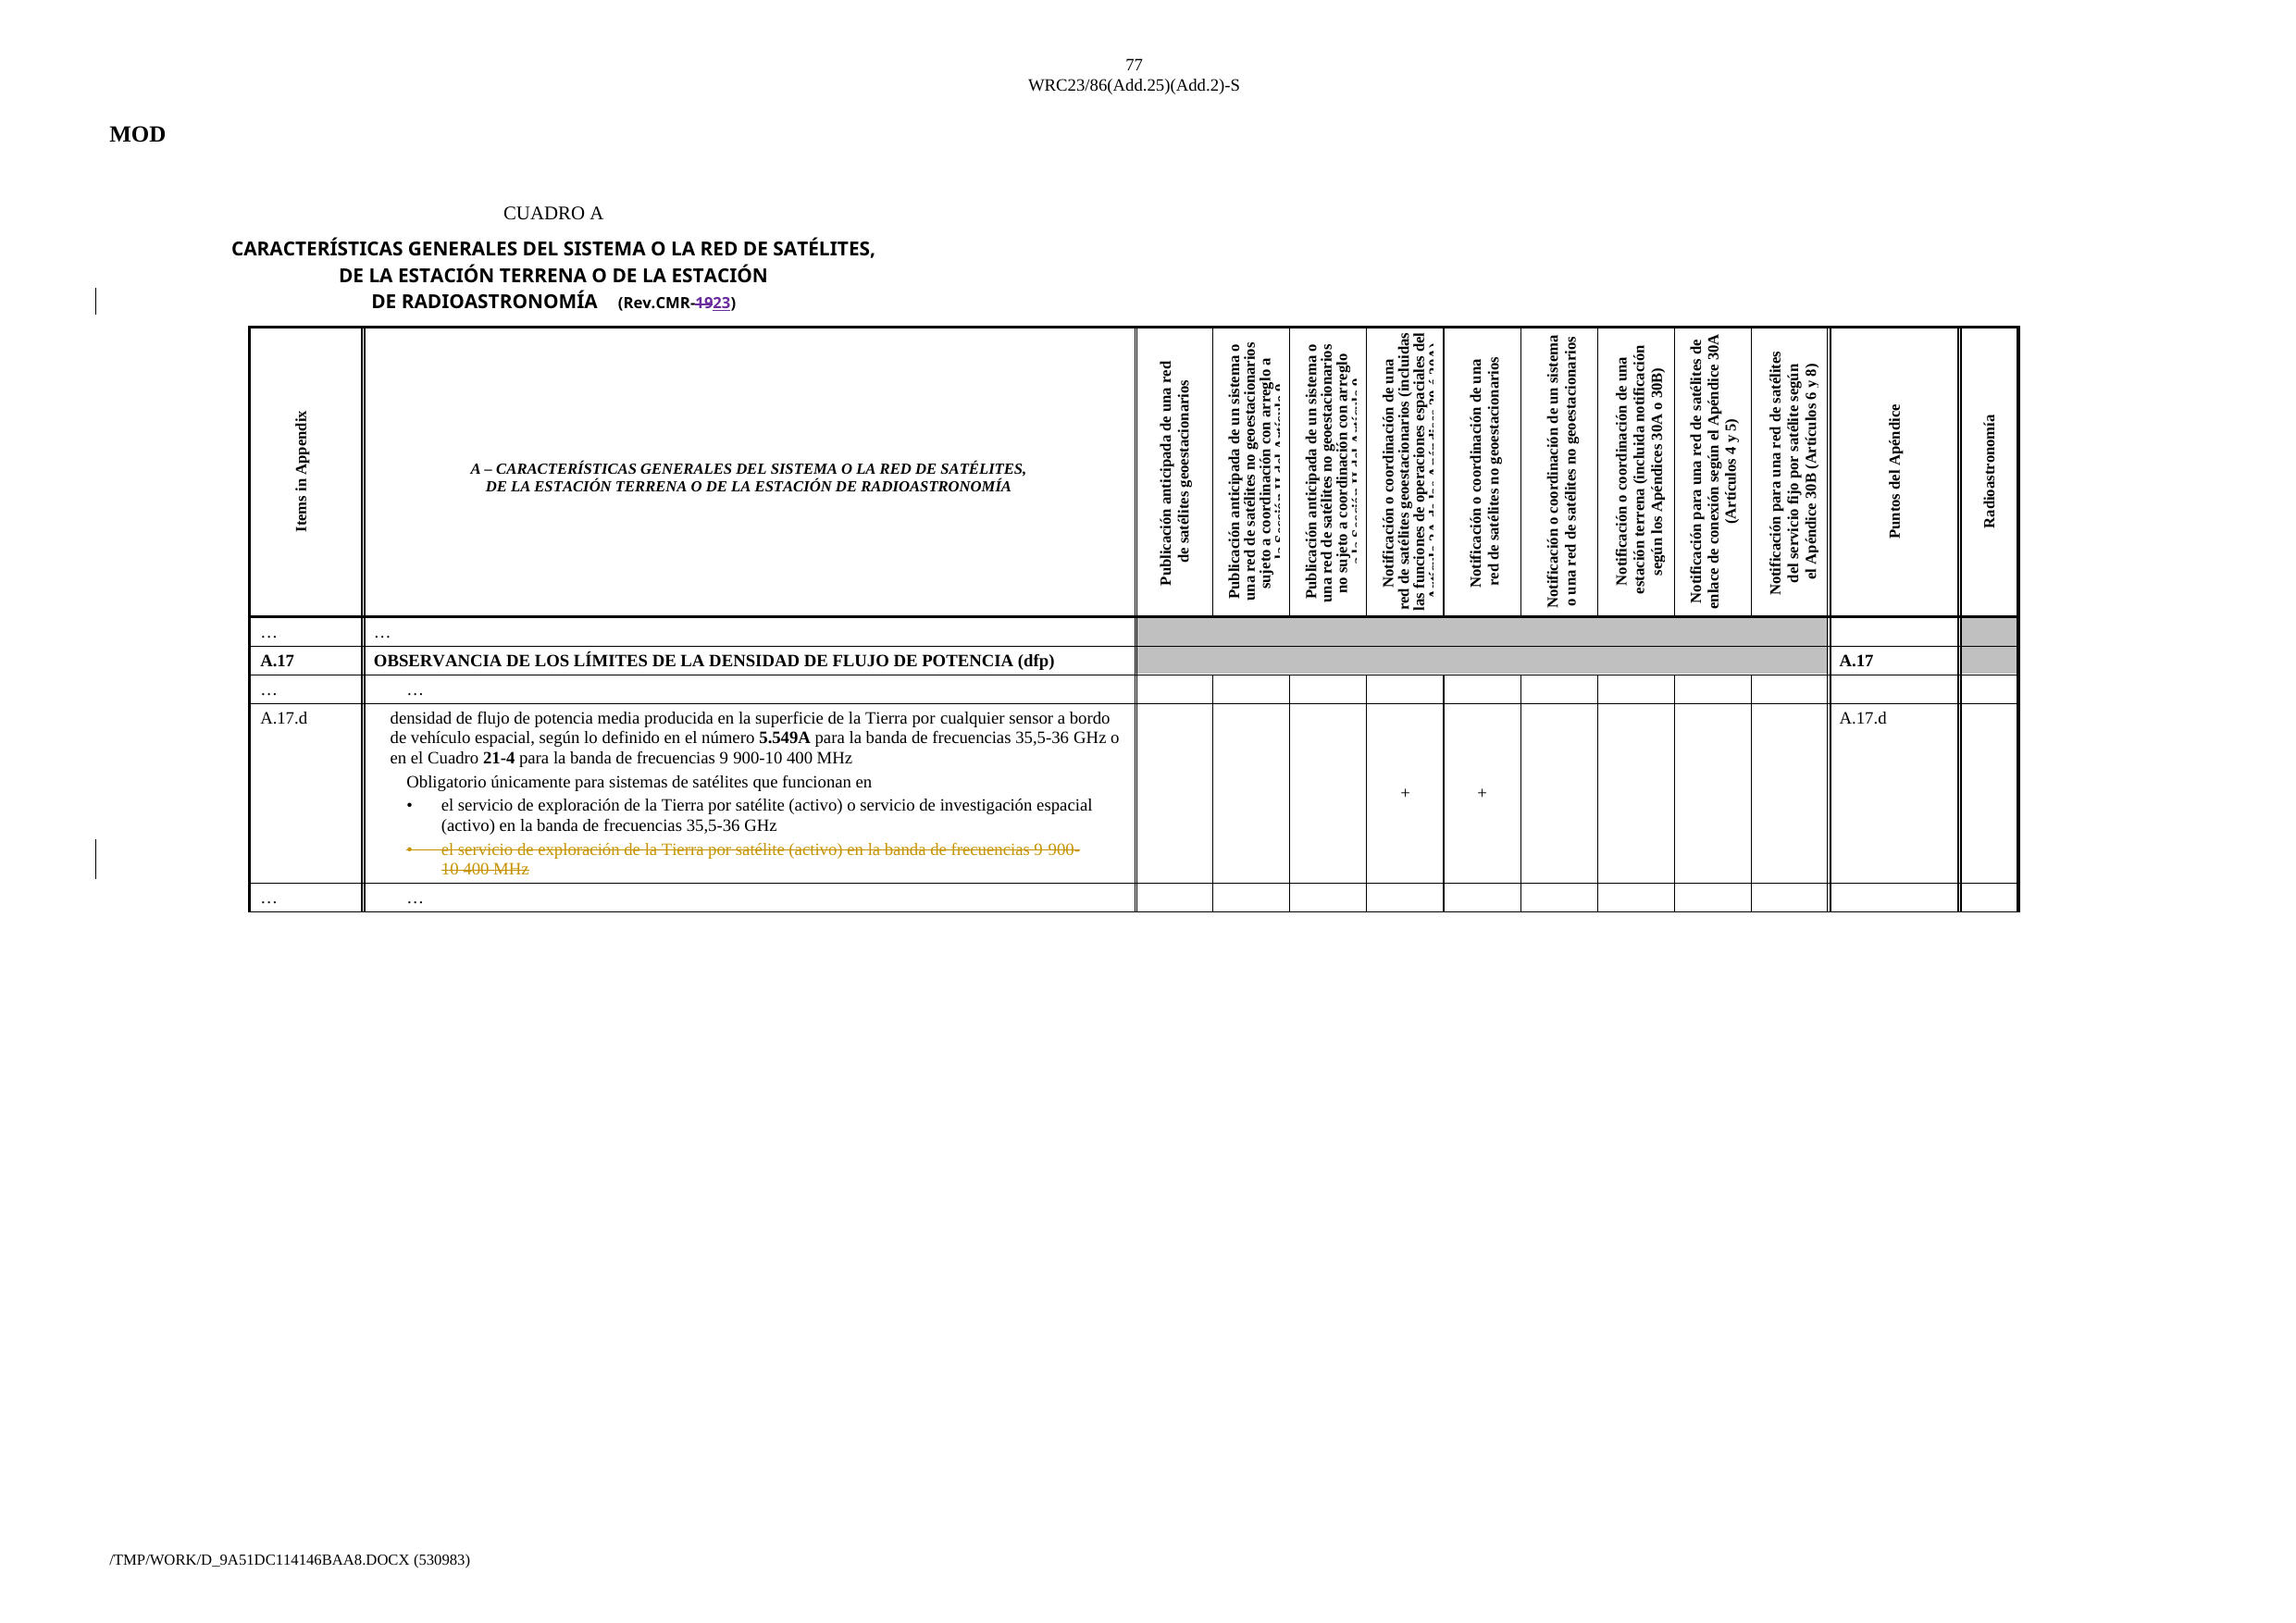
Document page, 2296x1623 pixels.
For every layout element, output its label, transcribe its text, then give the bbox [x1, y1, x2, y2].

table_header Puntos del Apéndice [1831, 328, 1957, 614]
table_cell [1445, 675, 1520, 702]
table_cell [1521, 884, 1597, 911]
table_cell A.17 [251, 647, 361, 674]
table_cell [1831, 884, 1957, 911]
table_cell [1521, 704, 1597, 883]
table_header Notificación para una red de satélites de enlace de conexión según el Apéndice 30A (Artículos 4 y 5) [1675, 328, 1751, 614]
text MOD [109, 121, 2159, 147]
table_cell [1752, 675, 1827, 702]
table_cell [1137, 647, 1827, 674]
table_cell … [251, 618, 361, 646]
table_cell A.17 [1831, 647, 1957, 674]
title CARACTERÍSTICAS GENERALES DEL SISTEMA O LA RED DE SATÉLITES, DE LA ESTACIÓN TERRENA O DE LA ESTACIÓN DE RADIOASTRONOMÍA (Rev.CMR-) [109, 235, 998, 314]
table_header Radioastronomía [1962, 328, 2017, 614]
table_cell [1675, 704, 1751, 883]
table_header Publicación anticipada de un sistema o una red de satélites no geoestacionarios no sujeto a coordinación con arreglo a la Sección II del Artículo 9 [1290, 328, 1366, 614]
table_cell … [366, 675, 1135, 702]
table_cell + [1445, 704, 1520, 883]
table_cell OBSERVANCIA DE LOS LÍMITES DE LA DENSIDAD DE FLUJO DE POTENCIA (dfp) [366, 647, 1135, 674]
table_cell [1962, 675, 2017, 702]
table_cell densidad de flujo de potencia media producida en la superficie de la Tierra por cualquier sensor a bordo de vehículo espacial, según lo definido en el número 5.549A para la banda de frecuencias 35,5-36 GHz o en el Cuadro 21-4 para la banda de frecuencias 9 900-10 400 MHz Obligatorio únicamente para sistemas de satélites que funcionan en • el servicio de exploración de la Tierra por satélite (activo) o servicio de investigación espacial (activo) en la banda de frecuencias 35,5-36 GHz [366, 704, 1135, 883]
table_header Notificación para una red de satélites del servicio fijo por satélite según el Apéndice 30B (Artículos 6 y 8) [1752, 328, 1827, 614]
table_cell [1598, 675, 1674, 702]
table_cell [1137, 704, 1212, 883]
table_cell A.17.d [251, 704, 361, 883]
table_cell [1752, 884, 1827, 911]
table_cell [1290, 884, 1366, 911]
table_cell [1290, 675, 1366, 702]
table_cell [1962, 884, 2017, 911]
table_cell [1213, 884, 1289, 911]
table_header Items in Appendix [251, 328, 361, 614]
table_cell [1137, 884, 1212, 911]
table_cell A.17.d [1831, 704, 1957, 883]
table_header Notificación o coordinación de una red de satélites no geoestacionarios [1445, 328, 1520, 614]
table_cell … [251, 884, 361, 911]
table_cell [1598, 884, 1674, 911]
table_cell [1962, 704, 2017, 883]
table_cell [1962, 618, 2017, 646]
table_header Notificación o coordinación de una estación terrena (incluida notificación según los Apéndices 30A o 30B) [1598, 328, 1674, 614]
table_cell [1290, 704, 1366, 883]
table_header Publicación anticipada de una red de satélites geoestacionarios [1137, 328, 1212, 614]
table_cell [1831, 618, 1957, 646]
table_cell [1831, 675, 1957, 702]
table_cell [1752, 704, 1827, 883]
table_cell [1598, 704, 1674, 883]
table_cell [1367, 675, 1443, 702]
table_header Notificación o coordinación de una red de satélites geoestacionarios (incluidas las funciones de operaciones espaciales del Artículo 2A de los Apéndices 30 ó 30A) [1367, 328, 1443, 614]
table_header A – CARACTERÍSTICAS GENERALES DEL SISTEMA O LA RED DE SATÉLITES, DE LA ESTACIÓN TERRENA O DE LA ESTACIÓN DE RADIOASTRONOMÍA [366, 328, 1135, 614]
text CUADRO A [109, 202, 998, 224]
table_cell [1137, 618, 1827, 646]
table_cell [1213, 704, 1289, 883]
table_cell [1675, 884, 1751, 911]
table_cell … [251, 675, 361, 702]
table_header Notificación o coordinación de un sistema o una red de satélites no geoestacionarios [1521, 328, 1597, 614]
table_cell … [366, 884, 1135, 911]
table_cell … [366, 618, 1135, 646]
table_cell [1521, 675, 1597, 702]
table_cell [1445, 884, 1520, 911]
table_cell [1367, 884, 1443, 911]
table_cell [1213, 675, 1289, 702]
table_cell [1962, 647, 2017, 674]
table_cell [1137, 675, 1212, 702]
table_header Publicación anticipada de un sistema o una red de satélites no geoestacionarios sujeto a coordinación con arreglo a la Sección II del Artículo 9 [1213, 328, 1289, 614]
table_cell [1675, 675, 1751, 702]
table_cell + [1367, 704, 1443, 883]
